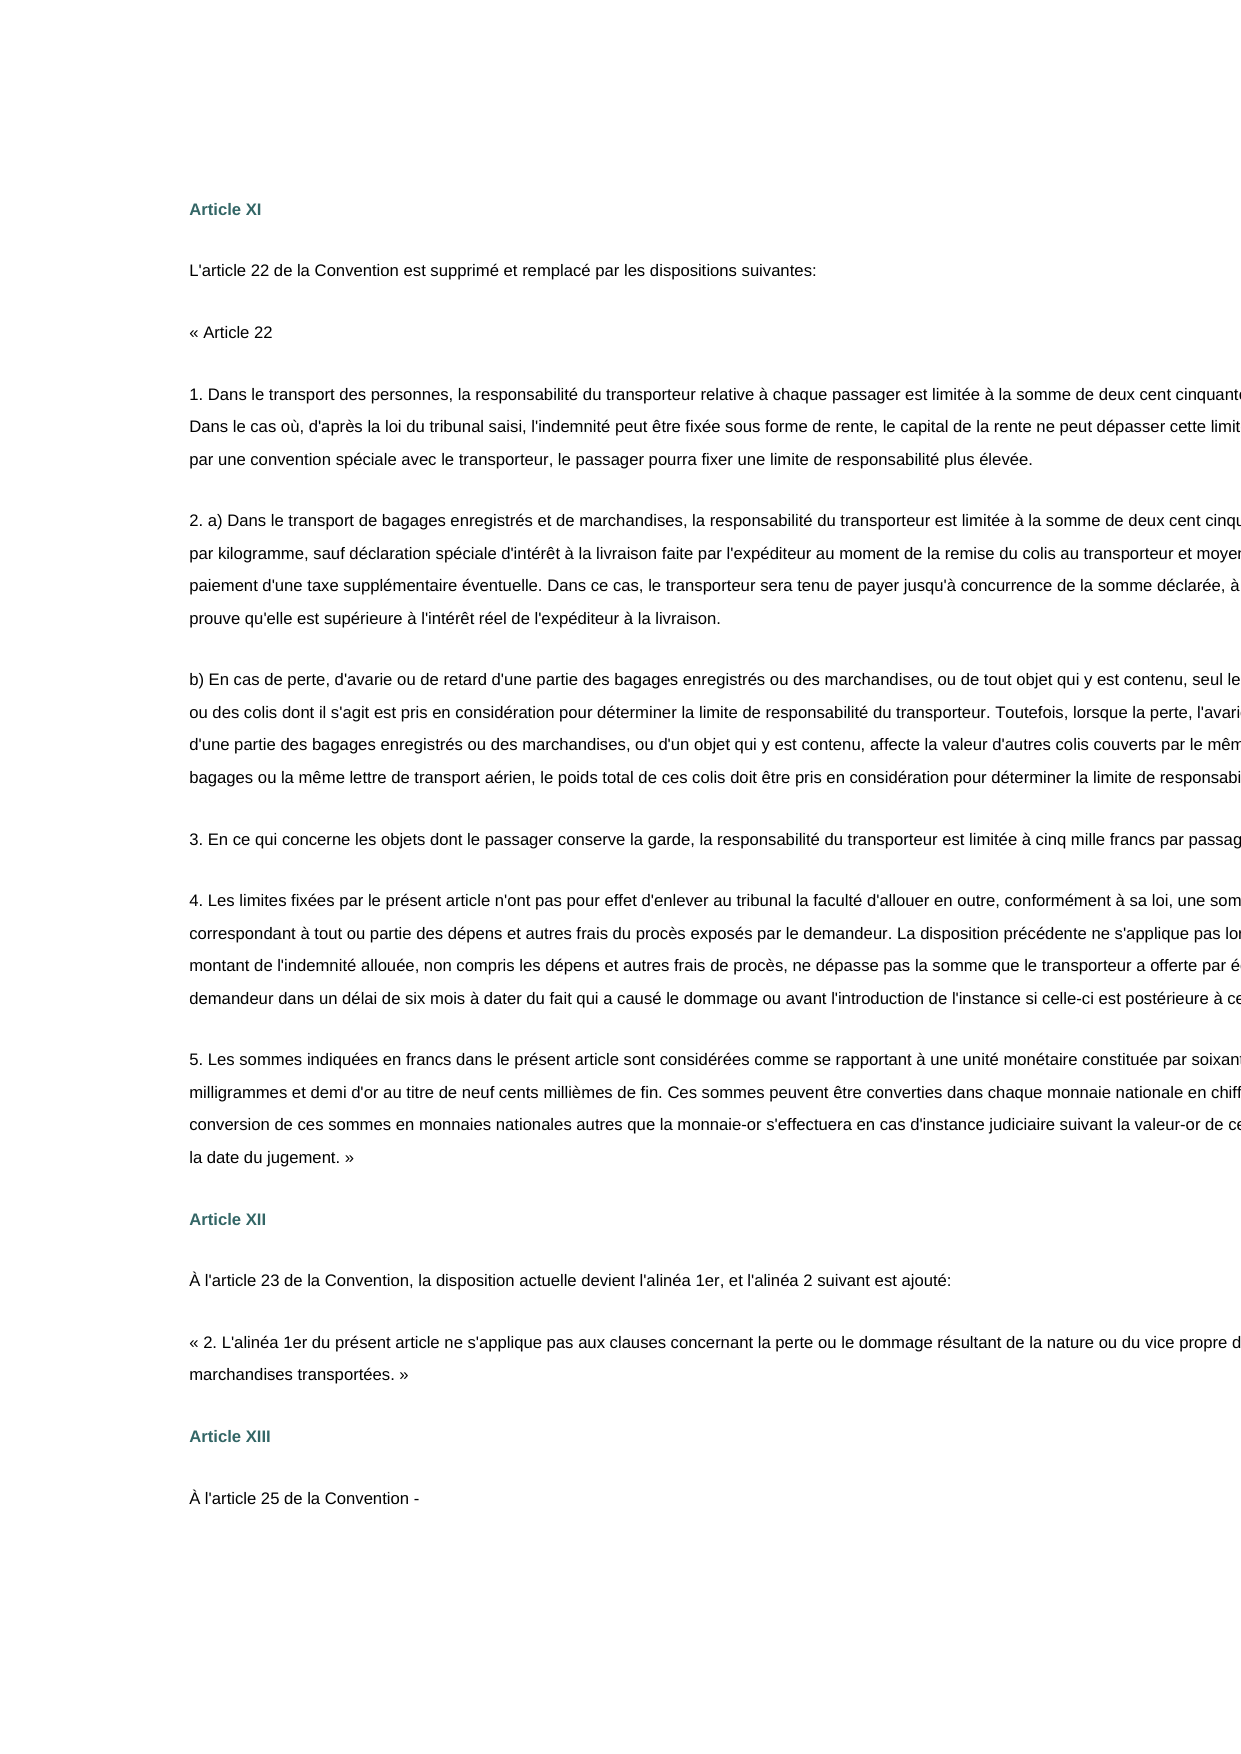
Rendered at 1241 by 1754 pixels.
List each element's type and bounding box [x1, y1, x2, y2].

table_header [188, 162, 1240, 1516]
